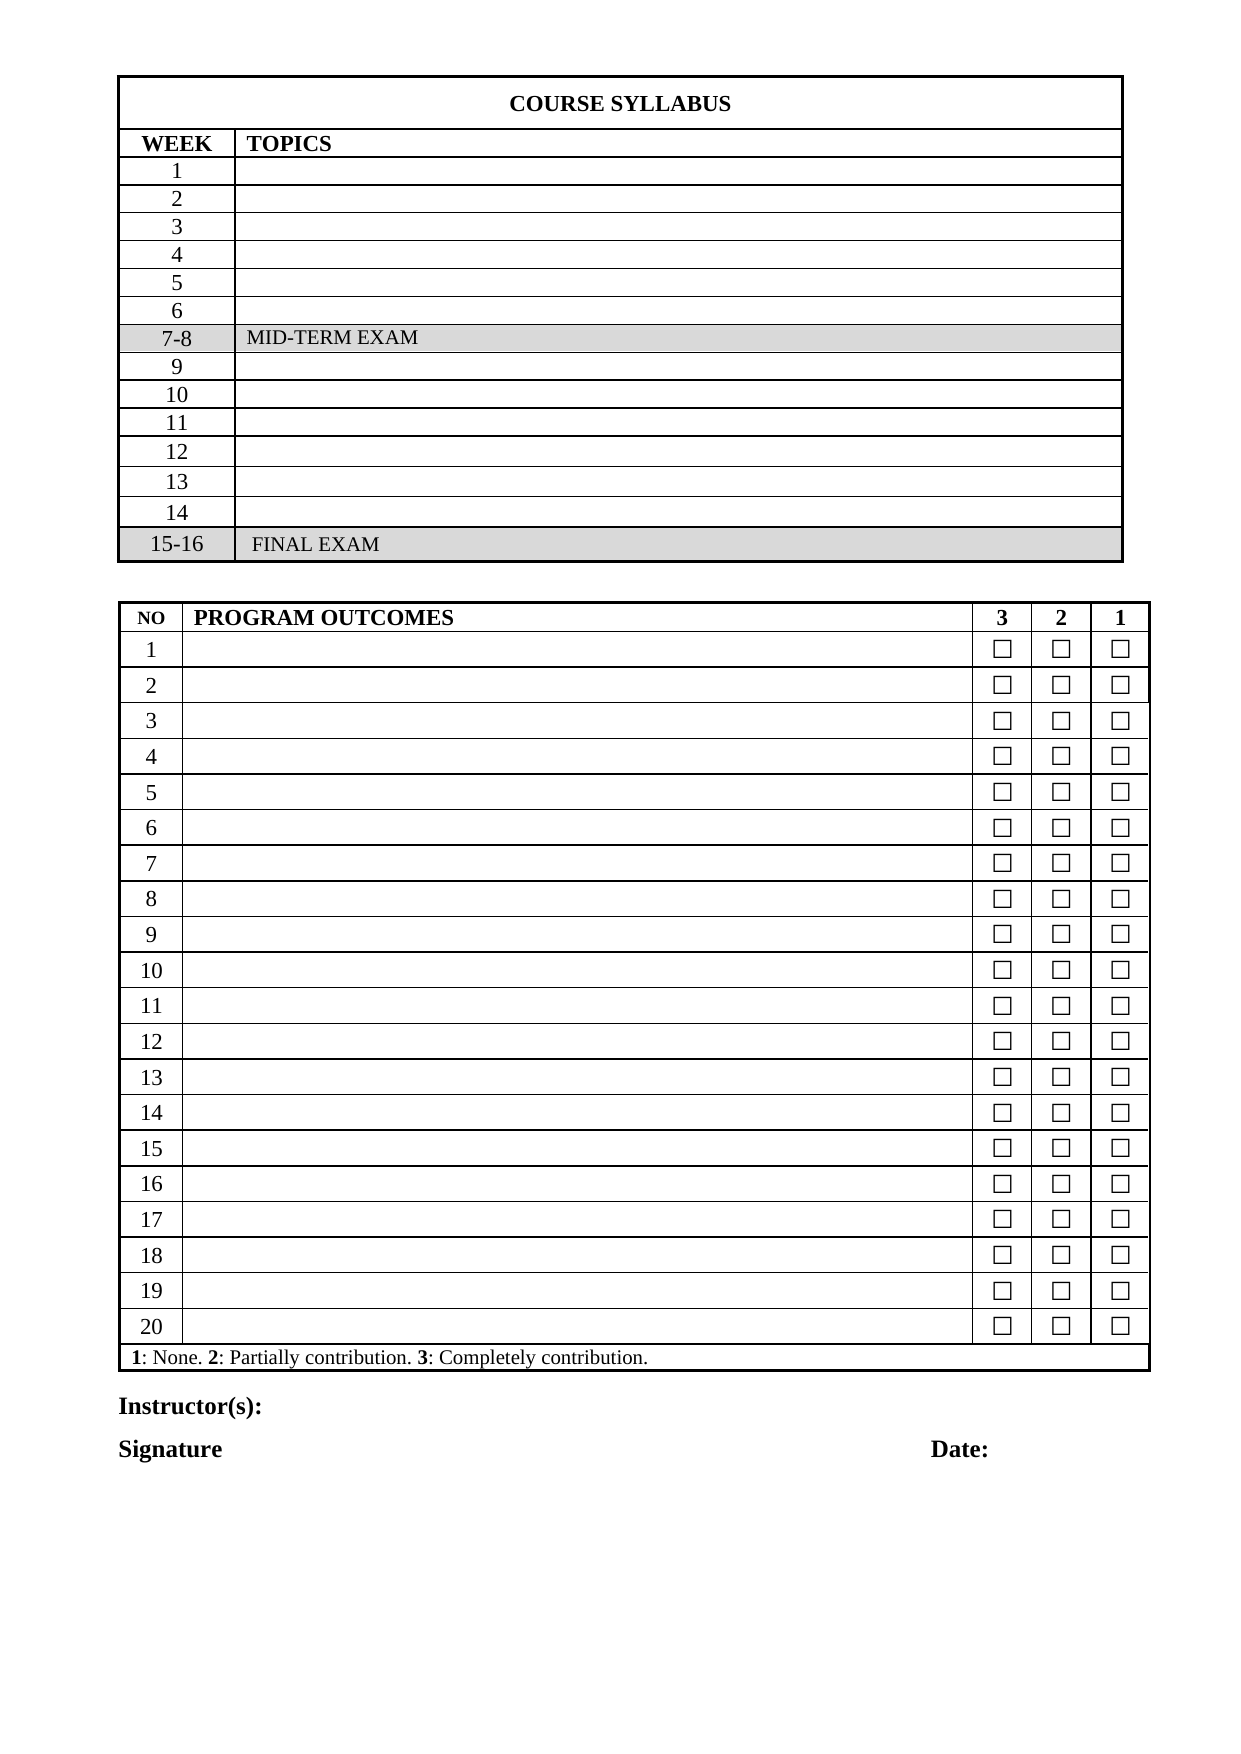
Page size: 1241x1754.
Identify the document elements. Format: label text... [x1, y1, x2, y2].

table_cell [183, 1202, 972, 1236]
table_cell [236, 497, 1121, 526]
table_cell 9 [121, 917, 182, 951]
table_cell 3 [120, 213, 234, 240]
table_header COURSE SYLLABUS [120, 78, 1121, 128]
table_header PROGRAM OUTCOMES [183, 604, 972, 631]
table_cell [183, 1131, 972, 1165]
text Instructor(s): [118, 1391, 1122, 1420]
table_cell 4 [121, 739, 182, 773]
table_cell [236, 158, 1121, 184]
table_cell 14 [121, 1095, 182, 1129]
table_cell MID-TERM EXAM [236, 325, 1121, 351]
table_cell [183, 775, 972, 809]
table_cell 6 [121, 810, 182, 844]
table_cell 14 [120, 497, 234, 526]
table_cell 2 [121, 668, 182, 702]
table_header 2 [1032, 604, 1090, 631]
table_cell 13 [120, 467, 234, 496]
table_cell [236, 269, 1121, 296]
table_header 3 [973, 604, 1031, 631]
table_cell 11 [121, 988, 182, 1022]
table_cell [183, 703, 972, 737]
table_cell [183, 917, 972, 951]
table_cell 6 [120, 297, 234, 323]
table_cell 1 [121, 632, 182, 666]
table_cell 4 [120, 241, 234, 268]
table_cell [236, 437, 1121, 466]
table_cell 1: None. 2: Partially contribution. 3: Completely contribution. [121, 1345, 1148, 1369]
table_cell [183, 1167, 972, 1201]
table_cell [183, 1095, 972, 1129]
table_cell [236, 467, 1121, 496]
table_cell 7-8 [120, 325, 234, 351]
table_cell 2 [120, 186, 234, 212]
table_cell 16 [121, 1167, 182, 1201]
table_cell 20 [121, 1309, 182, 1343]
table_cell [183, 739, 972, 773]
table_cell [183, 1024, 972, 1058]
table_cell [236, 241, 1121, 268]
table_cell 5 [121, 775, 182, 809]
table_cell [236, 297, 1121, 323]
table_cell WEEK [120, 130, 234, 156]
table_cell [183, 988, 972, 1022]
table_cell 12 [120, 437, 234, 466]
table_cell 3 [121, 703, 182, 737]
table_cell [236, 353, 1121, 379]
table_cell [236, 186, 1121, 212]
table_cell 18 [121, 1238, 182, 1272]
table_cell 15-16 [120, 528, 234, 560]
table_cell [183, 1309, 972, 1343]
table_cell [183, 810, 972, 844]
table_cell 10 [121, 953, 182, 987]
table_cell [183, 882, 972, 916]
table_header 1 [1092, 604, 1148, 631]
table_cell [183, 1273, 972, 1307]
table_cell [183, 668, 972, 702]
table_cell 19 [121, 1273, 182, 1307]
table_cell 10 [120, 381, 234, 407]
table_cell TOPICS [236, 130, 1121, 156]
table_cell 8 [121, 882, 182, 916]
table_cell [183, 953, 972, 987]
table_cell 11 [120, 409, 234, 435]
table_cell [236, 409, 1121, 435]
table_cell 15 [121, 1131, 182, 1165]
table_cell 9 [120, 353, 234, 379]
table_cell [183, 632, 972, 666]
text Signature Date: [118, 1434, 1122, 1463]
table_cell 5 [120, 269, 234, 296]
table_cell 1 [120, 158, 234, 184]
table_cell 17 [121, 1202, 182, 1236]
table_cell 7 [121, 846, 182, 880]
table_cell [183, 1060, 972, 1094]
table_cell [236, 381, 1121, 407]
table_cell [183, 846, 972, 880]
table_cell 12 [121, 1024, 182, 1058]
table_header NO [121, 604, 182, 631]
table_cell 13 [121, 1060, 182, 1094]
table_cell [236, 213, 1121, 240]
table_cell FINAL EXAM [236, 528, 1121, 560]
table_cell [183, 1238, 972, 1272]
